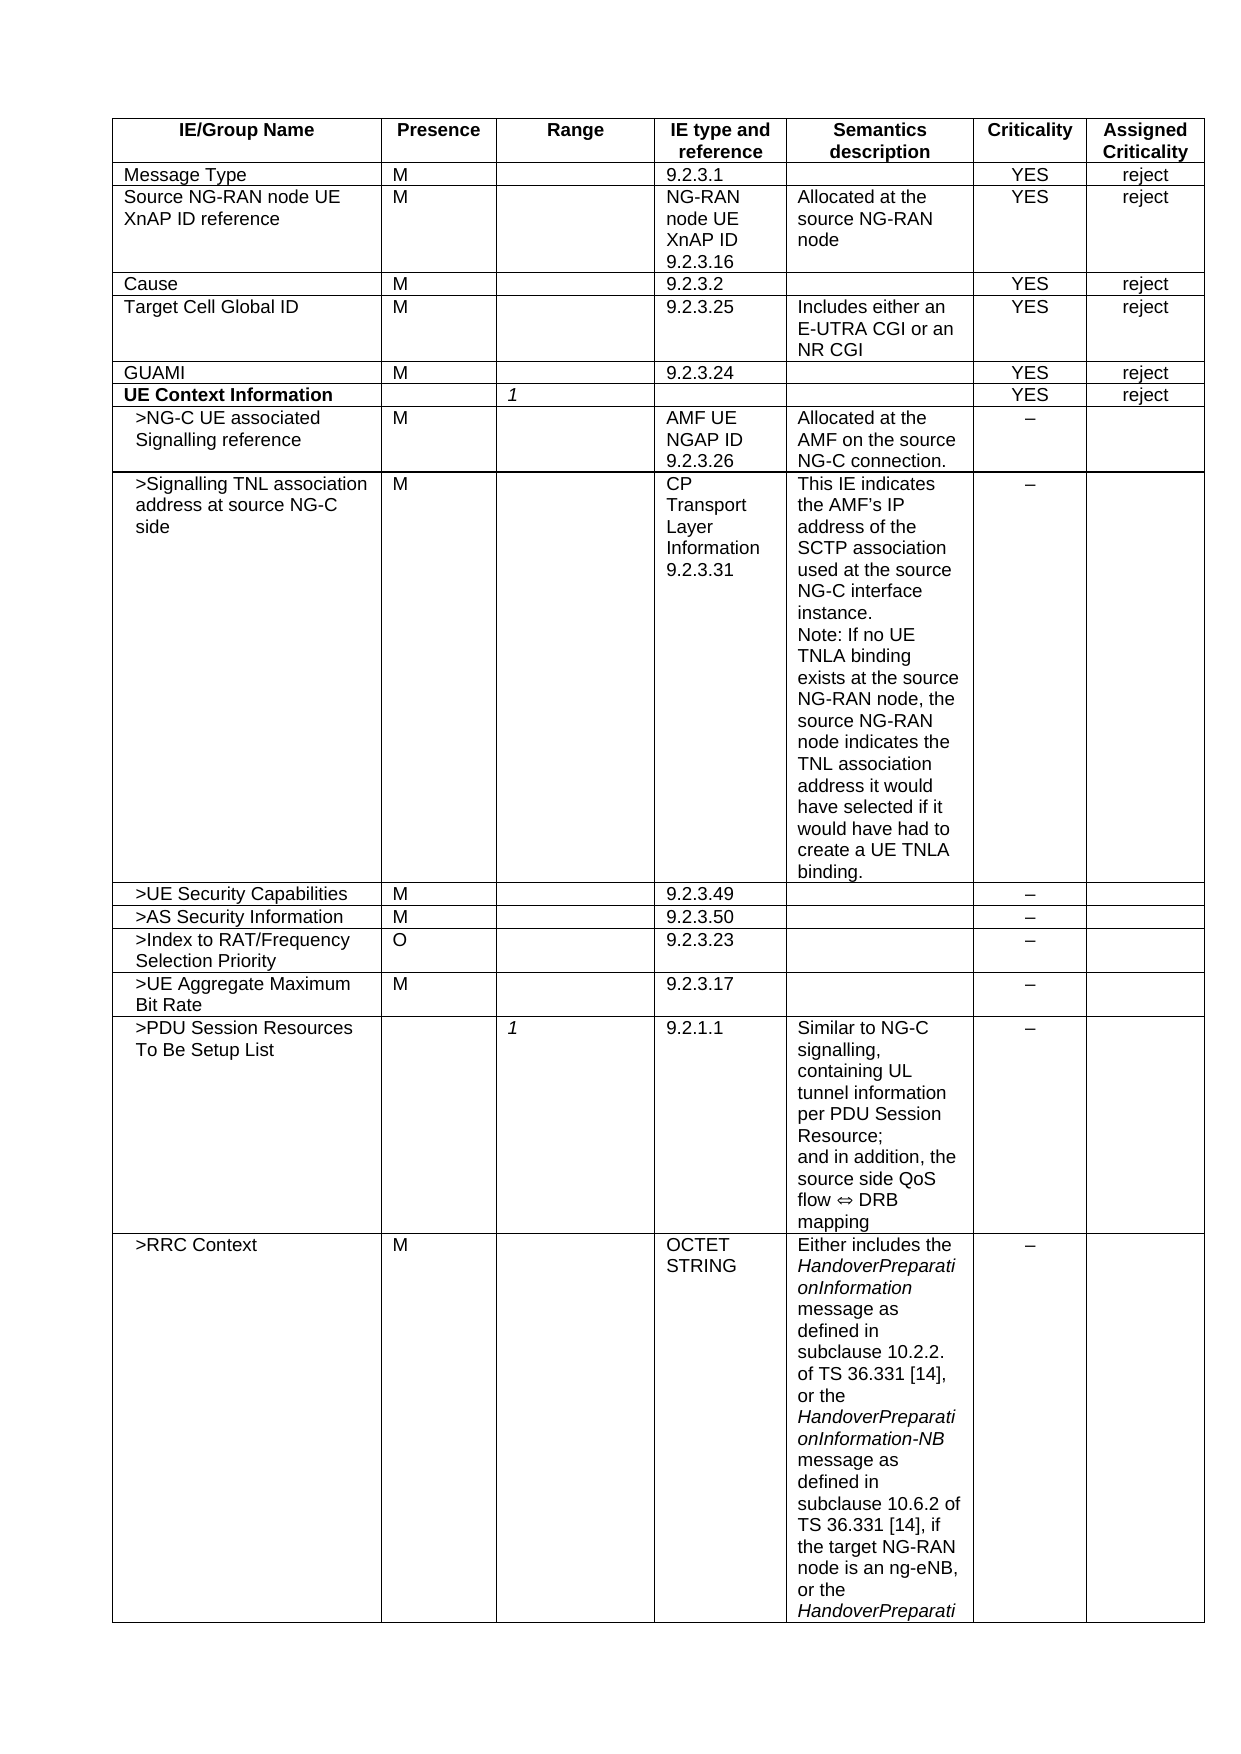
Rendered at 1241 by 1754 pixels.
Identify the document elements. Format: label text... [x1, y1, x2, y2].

table_cell [497, 883, 654, 905]
table_cell Similar to NG-C signalling, containing UL tunnel information per PDU Session Resource; and in addition, the source side QoS flow DRB mapping [787, 1017, 973, 1232]
table_cell [1087, 1017, 1204, 1232]
table_cell Includes either an E-UTRA CGI or an NR CGI [787, 296, 973, 361]
table_cell [1087, 906, 1204, 927]
table_cell reject [1087, 186, 1204, 272]
table_cell 9.2.3.50 [655, 906, 786, 927]
table_cell [1087, 973, 1204, 1016]
table_cell – [974, 973, 1086, 1016]
table_cell reject [1087, 362, 1204, 383]
table_cell 9.2.3.17 [655, 973, 786, 1016]
table_cell Allocated at the AMF on the source NG-C connection. [787, 407, 973, 471]
table_cell 9.2.1.1 [655, 1017, 786, 1232]
table_cell M [382, 407, 496, 471]
table_cell – [974, 883, 1086, 905]
table_cell [497, 929, 654, 972]
table_cell M [382, 296, 496, 361]
table_cell 9.2.3.1 [655, 163, 786, 185]
table_cell M [382, 473, 496, 882]
table_cell [787, 929, 973, 972]
table_cell YES [974, 362, 1086, 383]
table_cell – [974, 473, 1086, 882]
table_cell NG-RAN node UE XnAP ID 9.2.3.16 [655, 186, 786, 272]
table_cell M [382, 973, 496, 1016]
table_cell [497, 1234, 654, 1622]
table_cell M [382, 163, 496, 185]
table_header Presence [382, 119, 496, 162]
table_cell Cause [113, 273, 381, 295]
table_cell [1087, 473, 1204, 882]
table_cell M [382, 883, 496, 905]
table_cell M [382, 362, 496, 383]
table_cell >Index to RAT/Frequency Selection Priority [113, 929, 381, 972]
table_cell OCTET STRING [655, 1234, 786, 1622]
table_cell [787, 973, 973, 1016]
table_cell This IE indicates the AMF’s IP address of the SCTP association used at the source NG-C interface instance. Note: If no UE TNLA binding exists at the source NG-RAN node, the source NG-RAN node indicates the TNL association address it would have selected if it would have had to create a UE TNLA binding. [787, 473, 973, 882]
table_cell [497, 973, 654, 1016]
table_cell 9.2.3.25 [655, 296, 786, 361]
table_cell 1 [497, 384, 654, 406]
table_cell reject [1087, 296, 1204, 361]
table_cell AMF UE NGAP ID 9.2.3.26 [655, 407, 786, 471]
table_cell – [974, 1017, 1086, 1232]
table_cell >PDU Session Resources To Be Setup List [113, 1017, 381, 1232]
table_cell [382, 384, 496, 406]
table_cell reject [1087, 163, 1204, 185]
table_header Assigned Criticality [1087, 119, 1204, 162]
table_cell [497, 473, 654, 882]
table_cell 9.2.3.49 [655, 883, 786, 905]
table_cell [1087, 929, 1204, 972]
table_cell reject [1087, 273, 1204, 295]
table_cell [382, 1017, 496, 1232]
table_cell O [382, 929, 496, 972]
table_cell M [382, 906, 496, 927]
table_cell [787, 906, 973, 927]
table_cell [787, 163, 973, 185]
table_cell [497, 273, 654, 295]
table_cell [497, 906, 654, 927]
table_cell >NG-C UE associated Signalling reference [113, 407, 381, 471]
table_cell UE Context Information [113, 384, 381, 406]
table_cell [1087, 407, 1204, 471]
table_cell – [974, 929, 1086, 972]
table_cell >UE Aggregate Maximum Bit Rate [113, 973, 381, 1016]
table_cell M [382, 1234, 496, 1622]
table_cell – [974, 906, 1086, 927]
table_cell YES [974, 186, 1086, 272]
table_header Semantics description [787, 119, 973, 162]
table_cell [1087, 883, 1204, 905]
table_cell [787, 883, 973, 905]
table_header Range [497, 119, 654, 162]
table_cell >Signalling TNL association address at source NG-C side [113, 473, 381, 882]
table_header IE type and reference [655, 119, 786, 162]
table_cell [787, 273, 973, 295]
table_cell 9.2.3.24 [655, 362, 786, 383]
table_cell [497, 407, 654, 471]
table_cell [1087, 1234, 1204, 1622]
table_cell – [974, 407, 1086, 471]
table_cell [787, 384, 973, 406]
table_cell YES [974, 296, 1086, 361]
table_cell Allocated at the source NG-RAN node [787, 186, 973, 272]
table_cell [787, 1234, 973, 1622]
table_cell [497, 296, 654, 361]
table_cell >AS Security Information [113, 906, 381, 927]
table_cell reject [1087, 384, 1204, 406]
table_cell >RRC Context [113, 1234, 381, 1622]
table_cell CP Transport Layer Information 9.2.3.31 [655, 473, 786, 882]
table_cell Source NG-RAN node UE XnAP ID reference [113, 186, 381, 272]
table_cell [787, 362, 973, 383]
table_cell GUAMI [113, 362, 381, 383]
table_cell 1 [497, 1017, 654, 1232]
table_cell M [382, 186, 496, 272]
table_cell Target Cell Global ID [113, 296, 381, 361]
table_cell [497, 186, 654, 272]
table_cell >UE Security Capabilities [113, 883, 381, 905]
table_cell YES [974, 163, 1086, 185]
table_header IE/Group Name [113, 119, 381, 162]
table_header Criticality [974, 119, 1086, 162]
table_cell 9.2.3.2 [655, 273, 786, 295]
table_cell M [382, 273, 496, 295]
table_cell – [974, 1234, 1086, 1622]
table_cell [497, 362, 654, 383]
table_cell YES [974, 384, 1086, 406]
table_cell Message Type [113, 163, 381, 185]
table_cell [655, 384, 786, 406]
table_cell 9.2.3.23 [655, 929, 786, 972]
table_cell [497, 163, 654, 185]
table_cell YES [974, 273, 1086, 295]
